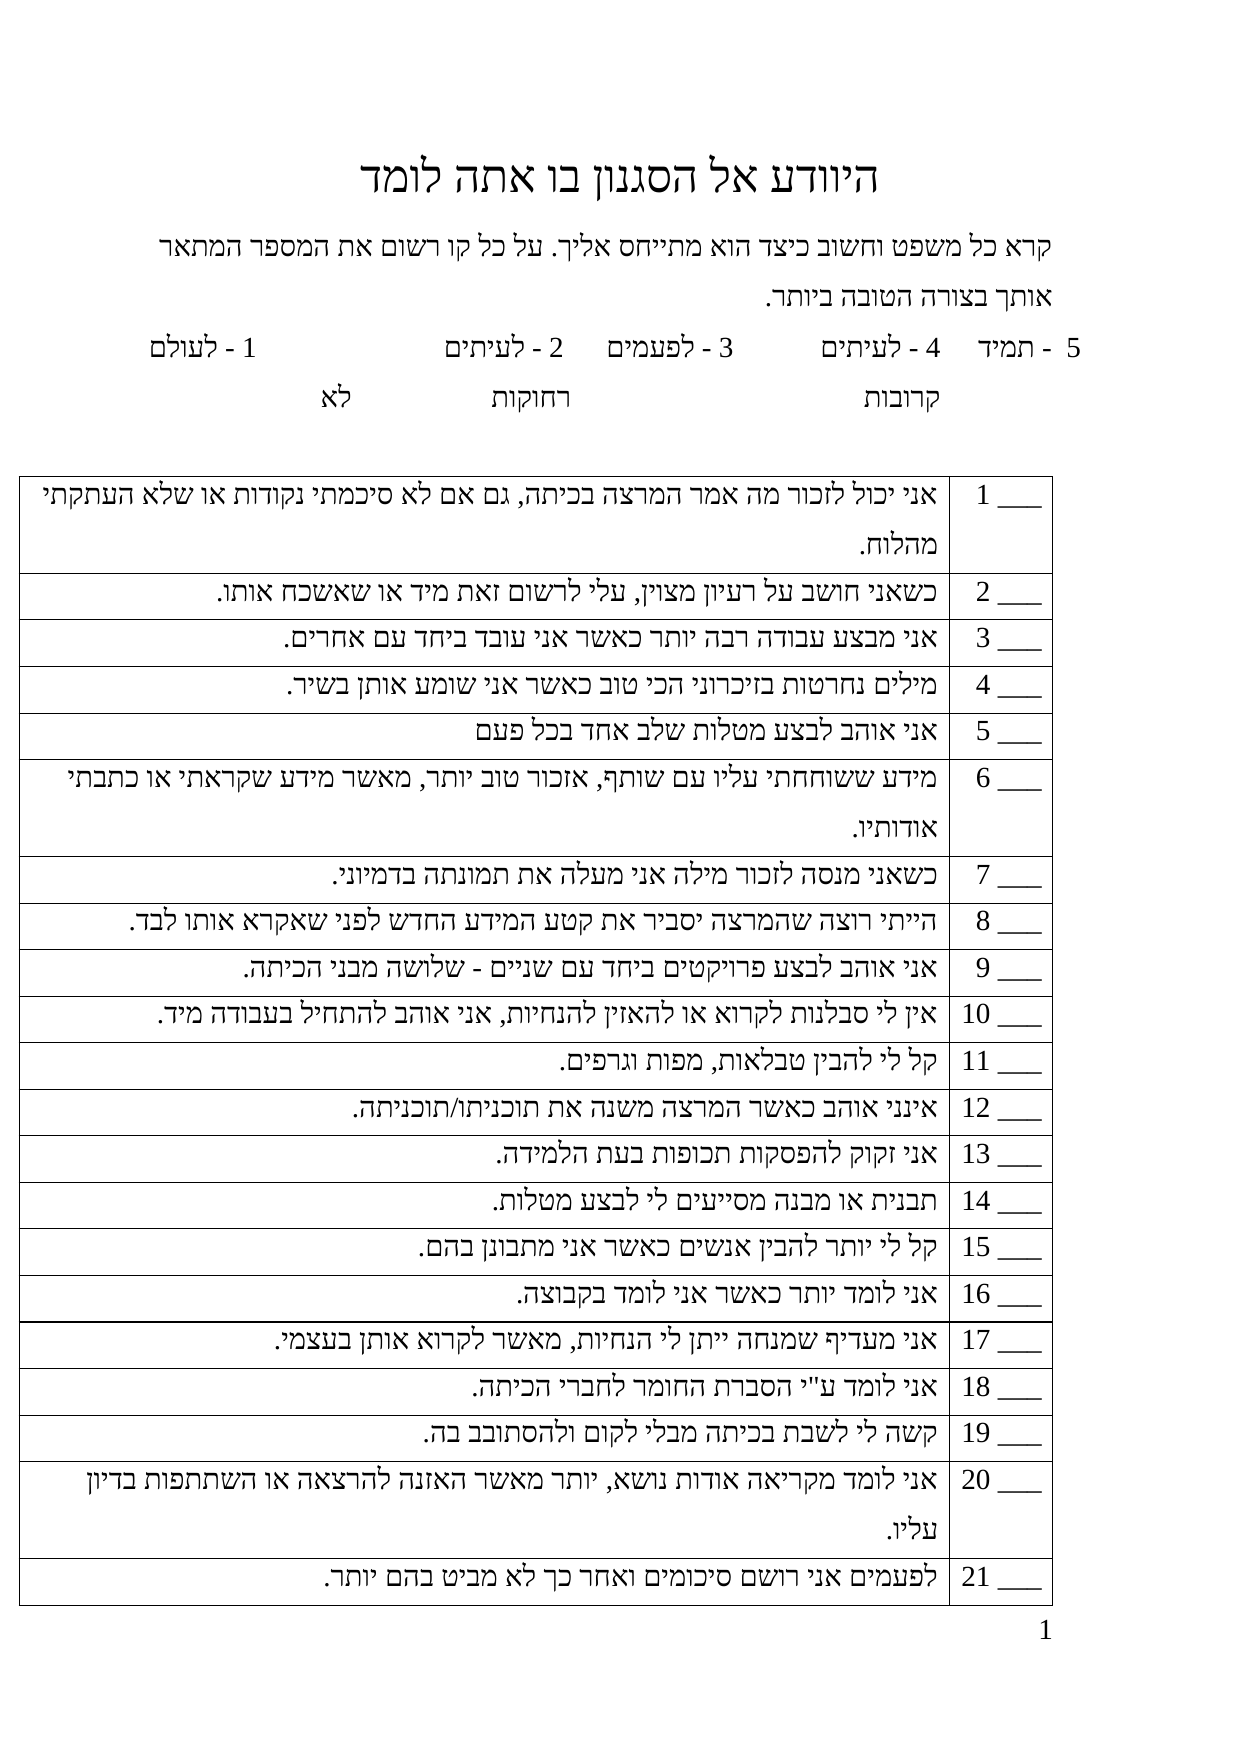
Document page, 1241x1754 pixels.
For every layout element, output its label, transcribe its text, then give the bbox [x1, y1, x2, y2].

table_cell ___ 20 [950, 1462, 1052, 1558]
table_cell הייתי רוצה שהמרצה יסביר את קטע המידע החדש לפני שאקרא אותו לבד. [20, 904, 949, 949]
table_cell אני אוהב לבצע פרויקטים ביחד עם שניים - שלושה מבני הכיתה. [20, 950, 949, 996]
table_header ___ 1 [950, 477, 1052, 573]
table_cell אני מעדיף שמנחה ייתן לי הנחיות, מאשר לקרוא אותן בעצמי. [20, 1323, 949, 1368]
table_cell קשה לי לשבת בכיתה מבלי לקום ולהסתובב בה. [20, 1416, 949, 1461]
table_cell אין לי סבלנות לקרוא או להאזין להנחיות, אני אוהב להתחיל בעבודה מיד. [20, 997, 949, 1042]
table_header 3 - לפעמים [583, 330, 745, 426]
table_cell ___ 11 [950, 1043, 1052, 1089]
table_header 2 - לעיתים רחוקות [363, 330, 582, 426]
table_cell ___ 7 [950, 857, 1052, 902]
table_cell אני מבצע עבודה רבה יותר כאשר אני עובד ביחד עם אחרים. [20, 620, 949, 666]
table_cell כשאני מנסה לזכור מילה אני מעלה את תמונתה בדמיוני. [20, 857, 949, 902]
table_cell קל לי יותר להבין אנשים כאשר אני מתבונן בהם. [20, 1229, 949, 1275]
table_cell מידע ששוחחתי עליו עם שותף, אזכור טוב יותר, מאשר מידע שקראתי או כתבתי אודותיו. [20, 760, 949, 856]
table_cell לפעמים אני רושם סיכומים ואחר כך לא מביט בהם יותר. [20, 1559, 949, 1604]
table_cell ___ 5 [950, 714, 1052, 759]
table_cell אני לומד יותר כאשר אני לומד בקבוצה. [20, 1276, 949, 1321]
table_cell ___ 10 [950, 997, 1052, 1042]
table_cell אני אוהב לבצע מטלות שלב אחד בכל פעם [20, 714, 949, 759]
table_cell קל לי להבין טבלאות, מפות וגרפים. [20, 1043, 949, 1089]
table_cell כשאני חושב על רעיון מצוין, עלי לרשום זאת מיד או שאשכח אותו. [20, 574, 949, 619]
table_cell אני זקוק להפסקות תכופות בעת הלמידה. [20, 1136, 949, 1182]
table_header 4 - לעיתים קרובות [745, 330, 952, 426]
table_cell ___ 3 [950, 620, 1052, 666]
table_cell ___ 2 [950, 574, 1052, 619]
table_cell ___ 21 [950, 1559, 1052, 1604]
table_cell אינני אוהב כאשר המרצה משנה את תוכניתו/תוכניתה. [20, 1090, 949, 1135]
table_cell ___ 8 [950, 904, 1052, 949]
text היוודע אל הסגנון בו אתה לומד [187, 150, 1053, 203]
table_cell מילים נחרטות בזיכרוני הכי טוב כאשר אני שומע אותן בשיר. [20, 667, 949, 712]
table_cell ___ 15 [950, 1229, 1052, 1275]
table_cell ___ 6 [950, 760, 1052, 856]
table_header אני יכול לזכור מה אמר המרצה בכיתה, גם אם לא סיכמתי נקודות או שלא העתקתי מהלוח. [20, 477, 949, 573]
table_cell ___ 16 [950, 1276, 1052, 1321]
table_cell אני לומד מקריאה אודות נושא, יותר מאשר האזנה להרצאה או השתתפות בדיון עליו. [20, 1462, 949, 1558]
table_cell ___ 19 [950, 1416, 1052, 1461]
table_cell ___ 12 [950, 1090, 1052, 1135]
table_cell ___ 18 [950, 1369, 1052, 1414]
table_cell ___ 13 [950, 1136, 1052, 1182]
table_cell ___ 4 [950, 667, 1052, 712]
table_cell ___ 17 [950, 1323, 1052, 1368]
table_cell ___ 14 [950, 1183, 1052, 1228]
text קרא כל משפט וחשוב כיצד הוא מתייחס אליך. על כל קו רשום את המספר המתאר אותך בצורה הטובה ביותר. [143, 229, 1053, 313]
table_cell ___ 9 [950, 950, 1052, 996]
table_header 1 - לעולם לא [126, 330, 363, 426]
table_cell אני לומד ע"י הסברת החומר לחברי הכיתה. [20, 1369, 949, 1414]
table_cell תבנית או מבנה מסייעים לי לבצע מטלות. [20, 1183, 949, 1228]
table_header 5 - תמיד [952, 330, 1114, 426]
